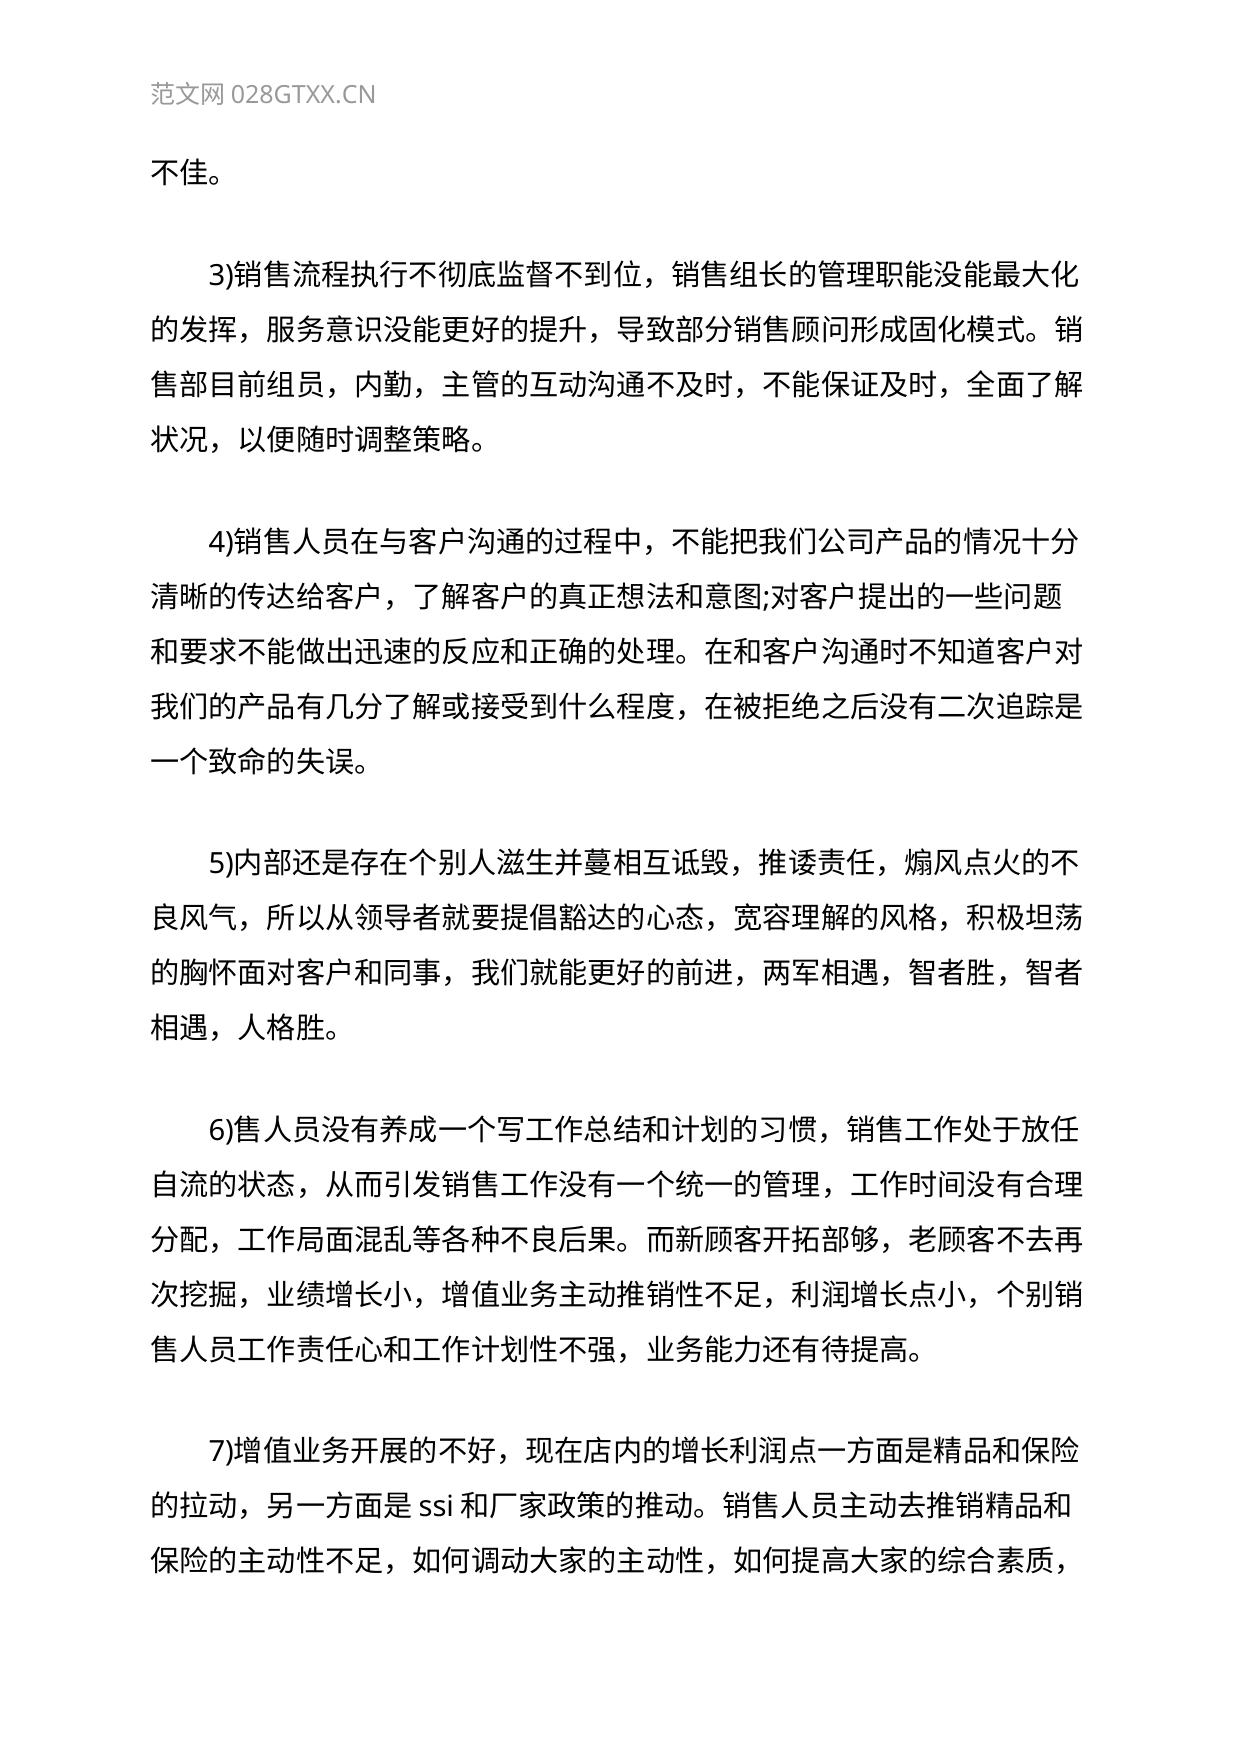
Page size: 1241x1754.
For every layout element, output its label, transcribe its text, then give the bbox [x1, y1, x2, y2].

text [150, 150, 1090, 192]
text 4)销售人员在与客户沟通的过程中，不能把我们公司产品的情况十分清晰的传达给客户，了解客户的真正想法和意图;对客户提出的一些问题和要求不能做出迅速的反应和正确的处理。在和客户沟通时不知道客户对我们的产品有几分了解或接受到什么程度，在被拒绝之后没有二次追踪是一个致命的失误。 [150, 518, 1090, 780]
text 5)内部还是存在个别人滋生并蔓相互诋毁，推诿责任，煽风点火的不良风气，所以从领导者就要提倡豁达的心态，宽容理解的风格，积极坦荡的胸怀面对客户和同事，我们就能更好的前进，两军相遇，智者胜，智者相遇，人格胜。 [150, 840, 1090, 1047]
text 3)销售流程执行不彻底监督不到位，销售组长的管理职能没能最大化的发挥，服务意识没能更好的提升，导致部分销售顾问形成固化模式。销售部目前组员，内勤，主管的互动沟通不及时，不能保证及时，全面了解状况，以便随时调整策略。 [150, 252, 1090, 459]
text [150, 1428, 1090, 1580]
text 6)售人员没有养成一个写工作总结和计划的习惯，销售工作处于放任自流的状态，从而引发销售工作没有一个统一的管理，工作时间没有合理分配，工作局面混乱等各种不良后果。而新顾客开拓部够，老顾客不去再次挖掘，业绩增长小，增值业务主动推销性不足，利润增长点小，个别销售人员工作责任心和工作计划性不强，业务能力还有待提高。 [150, 1106, 1090, 1368]
